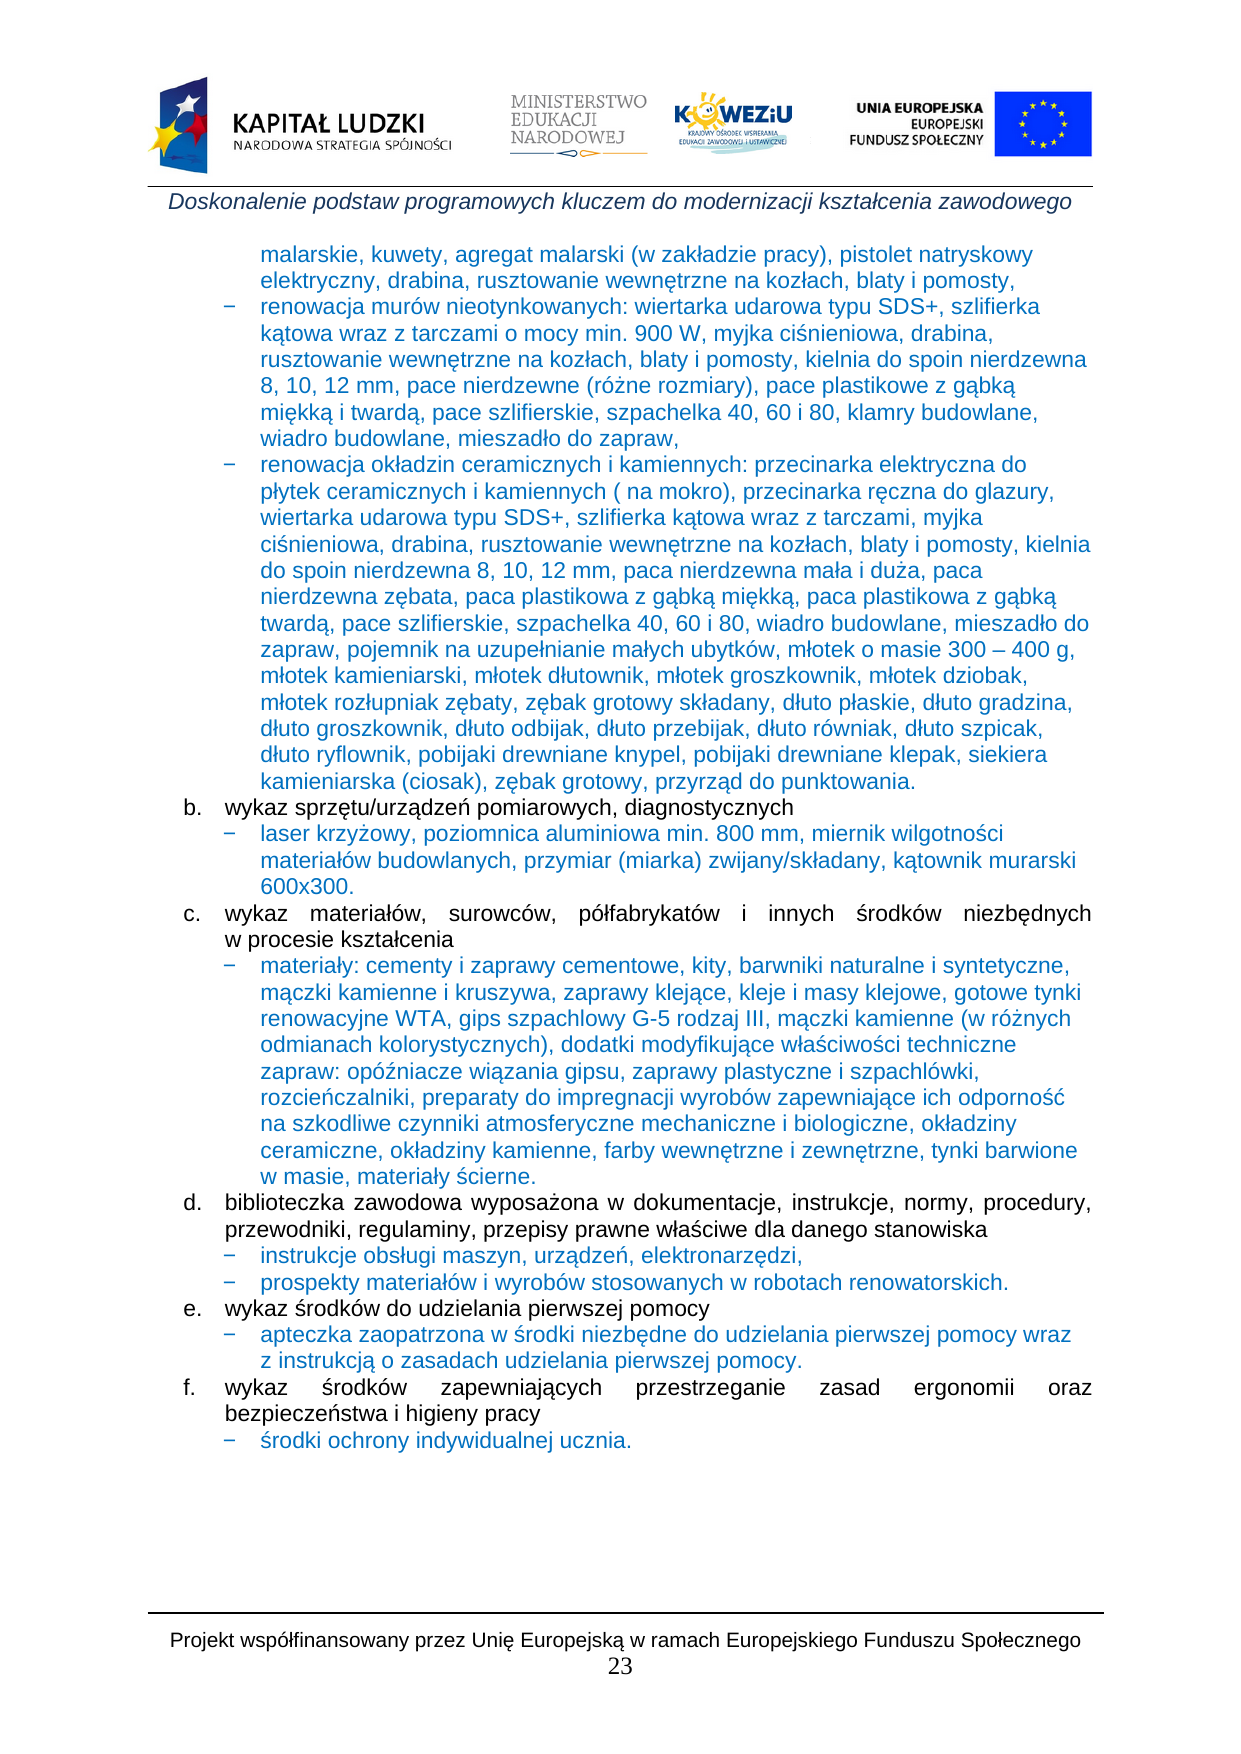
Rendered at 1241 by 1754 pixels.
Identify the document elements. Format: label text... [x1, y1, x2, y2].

list instrukcje obsługi maszyn, urządzeń, elektronarzędzi, [223, 1242, 1092, 1268]
picture [147, 73, 1093, 188]
list renowacja okładzin ceramicznych i kamiennych: przecinarka elektryczna do płytek ceramicznych i kamiennych ( na mokro), przecinarka ręczna do glazury, wiertarka udarowa typu SDS+, szlifierka kątowa wraz z tarczami, myjka ciśnieniowa, drabina, rusztowanie wewnętrzne na kozłach, blaty i pomosty, kielnia do spoin nierdzewna 8, 10, 12 mm, paca nierdzewna mała i duża, paca nierdzewna zębata, paca plastikowa z gąbką miękką, paca plastikowa z gąbką twardą, pace szlifierskie, szpachelka 40, 60 i 80, wiadro budowlane, mieszadło do zapraw, pojemnik na uzupełnianie małych ubytków, młotek o masie 300 – 400 g, młotek kamieniarski, młotek dłutownik, młotek groszkownik, młotek dziobak, młotek rozłupniak zębaty, zębak grotowy składany, dłuto płaskie, dłuto gradzina, dłuto groszkownik, dłuto odbijak, dłuto przebijak, dłuto równiak, dłuto szpicak, dłuto ryflownik, pobijaki drewniane knypel, pobijaki drewniane klepak, siekiera kamieniarska (ciosak), zębak grotowy, przyrząd do punktowania. [223, 451, 1092, 794]
list środki ochrony indywidualnej ucznia. [223, 1427, 1092, 1453]
list wykaz środków zapewniających przestrzeganie zasad ergonomii oraz bezpieczeństwa i higieny pracy [183, 1374, 1092, 1427]
list prospekty materiałów i wyrobów stosowanych w robotach renowatorskich. [223, 1268, 1092, 1295]
list wykaz środków do udzielania pierwszej pomocy [183, 1295, 1092, 1321]
list biblioteczka zawodowa wyposażona w dokumentacje, instrukcje, normy, procedury, przewodniki, regulaminy, przepisy prawne właściwe dla danego stanowiska [183, 1189, 1092, 1242]
list materiały: cementy i zaprawy cementowe, kity, barwniki naturalne i syntetyczne, mączki kamienne i kruszywa, zaprawy klejące, kleje i masy klejowe, gotowe tynki renowacyjne WTA, gips szpachlowy G-5 rodzaj III, mączki kamienne (w różnych odmianach kolorystycznych), dodatki modyfikujące właściwości techniczne zapraw: opóźniacze wiązania gipsu, zaprawy plastyczne i szpachlówki, rozcieńczalniki, preparaty do impregnacji wyrobów zapewniające ich odporność na szkodliwe czynniki atmosferyczne mechaniczne i biologiczne, okładziny ceramiczne, okładziny kamienne, farby wewnętrzne i zewnętrzne, tynki barwione w masie, materiały ścierne. [223, 952, 1092, 1189]
list wykaz sprzętu/urządzeń pomiarowych, diagnostycznych [183, 794, 1092, 820]
list wykaz materiałów, surowców, półfabrykatów i innych środków niezbędnych w procesie kształcenia [183, 899, 1092, 952]
list apteczka zaopatrzona w środki niezbędne do udzielania pierwszej pomocy wraz z instrukcją o zasadach udzielania pierwszej pomocy. [223, 1321, 1092, 1374]
list laser krzyżowy, poziomnica aluminiowa min. 800 mm, miernik wilgotności materiałów budowlanych, przymiar (miarka) zwijany/składany, kątownik murarski 600x300. [223, 820, 1092, 899]
list renowacja murów nieotynkowanych: wiertarka udarowa typu SDS+, szlifierka kątowa wraz z tarczami o mocy min. 900 W, myjka ciśnieniowa, drabina, rusztowanie wewnętrzne na kozłach, blaty i pomosty, kielnia do spoin nierdzewna 8, 10, 12 mm, pace nierdzewne (różne rozmiary), pace plastikowe z gąbką miękką i twardą, pace szlifierskie, szpachelka 40, 60 i 80, klamry budowlane, wiadro budowlane, mieszadło do zapraw, [223, 293, 1092, 451]
